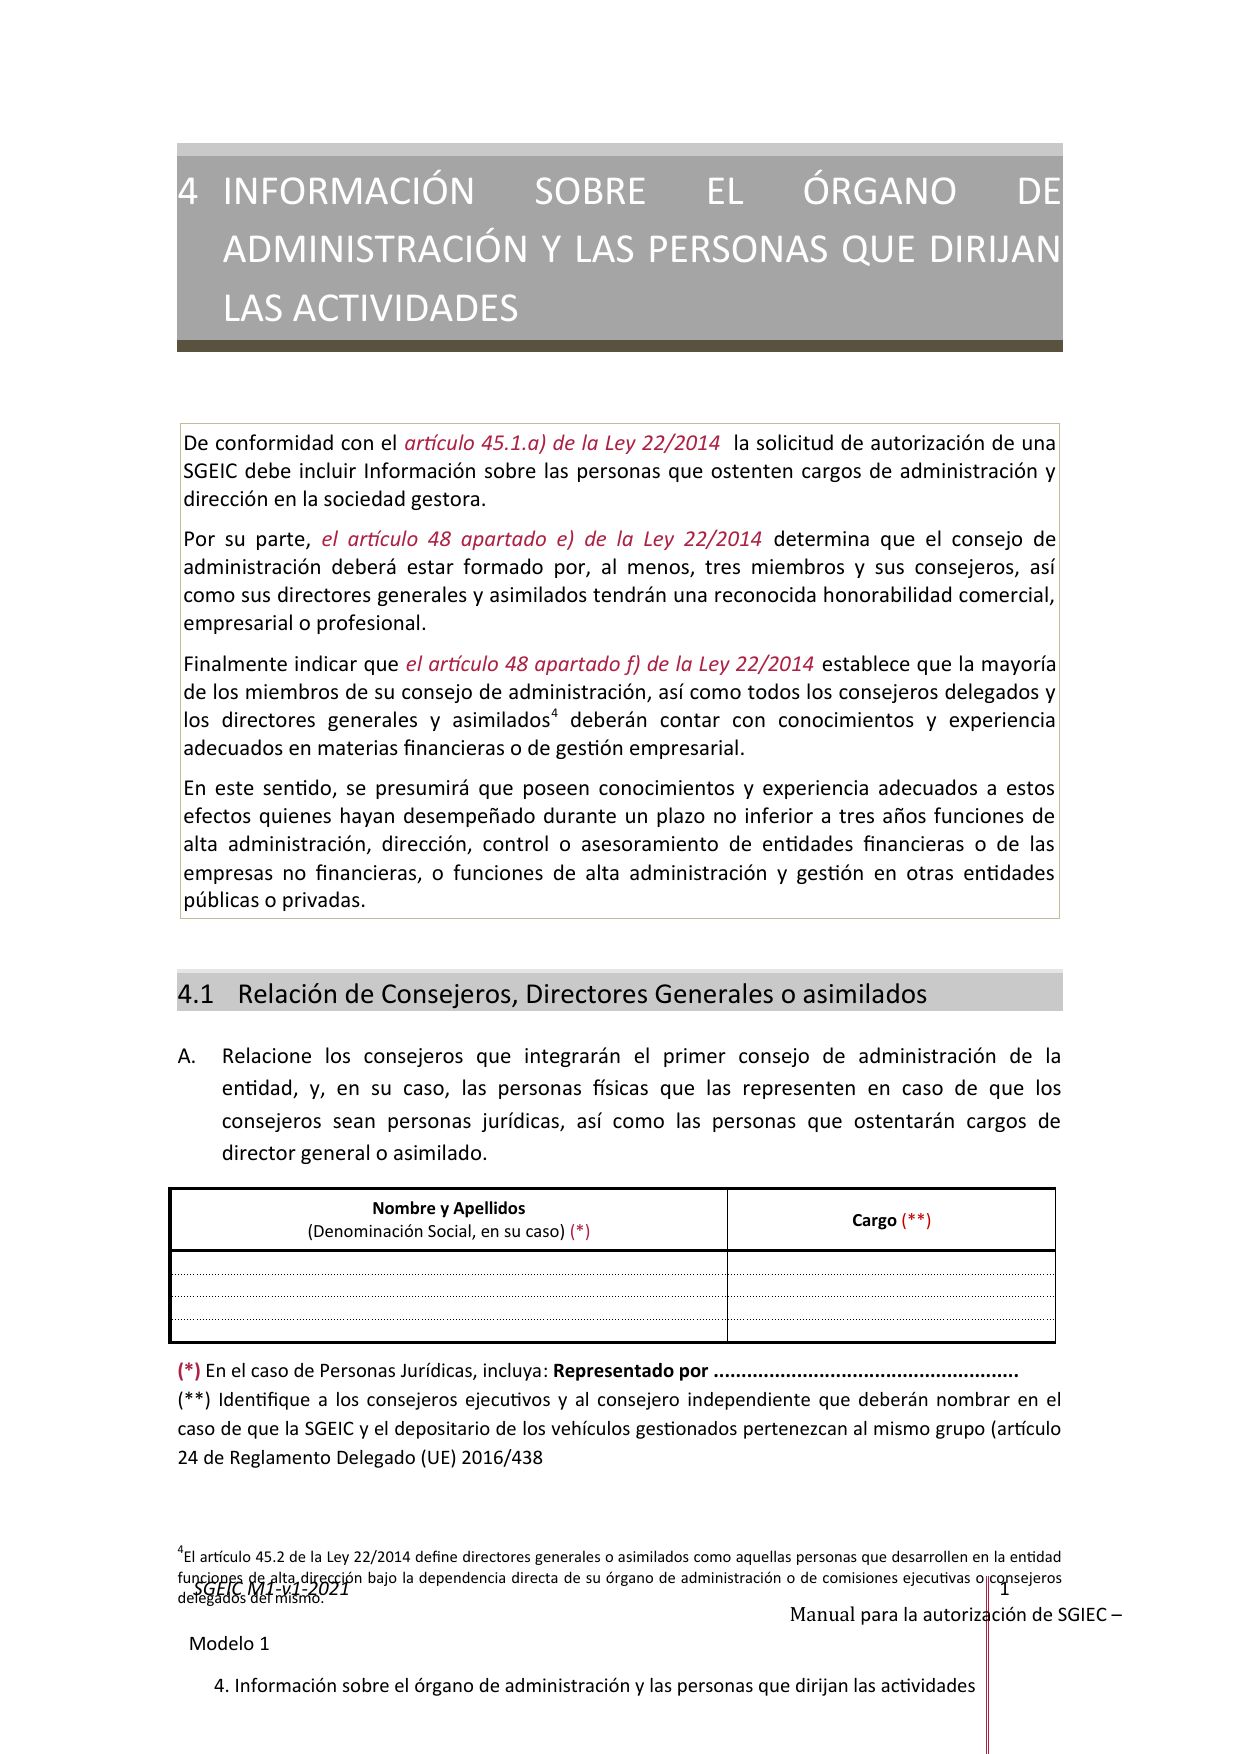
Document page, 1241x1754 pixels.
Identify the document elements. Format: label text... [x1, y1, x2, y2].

table_cell [728, 1274, 1055, 1296]
text (**) Identifique a los consejeros ejecutivos y al consejero independiente que deberán nombrar en el caso de que la SGEIC y el depositario de los vehículos gestionados pertenezcan al mismo grupo (artículo 24 de Reglamento Delegado (UE) 2016/438 [177, 1386, 1063, 1470]
table_cell [728, 1296, 1055, 1319]
table_header Nombre y Apellidos (Denominación Social, en su caso) (*) [172, 1190, 727, 1248]
text Por su parte, el artículo 48 apartado e) de la Ley 22/2014 determina que el consejo de administración deberá estar formado por, al menos, tres miembros y sus consejeros, así como sus directores generales y asimilados tendrán una reconocida honorabilidad comercial, empresarial o profesional. [181, 519, 1059, 636]
table_cell [172, 1296, 727, 1319]
table_cell [728, 1252, 1055, 1274]
text (*) En el caso de Personas Jurídicas, incluya: Representado por ....................................................... [177, 1357, 1063, 1382]
subtitle Relación de Consejeros, Directores Generales o asimilados [177, 973, 1063, 1011]
table_header Cargo (**) [728, 1190, 1055, 1248]
text De conformidad con el artículo 45.1.a) de la Ley 22/2014 la solicitud de autorización de una SGEIC debe incluir Información sobre las personas que ostenten cargos de administración y dirección en la sociedad gestora. [181, 424, 1059, 512]
table_cell [728, 1319, 1055, 1341]
subtitle Relacione los consejeros que integrarán el primer consejo de administración de la entidad, y, en su caso, las personas físicas que las representen en caso de que los consejeros sean personas jurídicas, así como las personas que ostentarán cargos de director general o asimilado. [177, 1041, 1063, 1166]
text En este sentido, se presumirá que poseen conocimientos y experiencia adecuados a estos efectos quienes hayan desempeñado durante un plazo no inferior a tres años funciones de alta administración, dirección, control o asesoramiento de entidades financieras o de las empresas no financieras, o funciones de alta administración y gestión en otras entidades públicas o privadas. [181, 768, 1059, 918]
table_cell [172, 1274, 727, 1296]
table_cell [172, 1319, 727, 1341]
text Finalmente indicar que el artículo 48 apartado f) de la Ley 22/2014 establece que la mayoría de los miembros de su consejo de administración, así como todos los consejeros delegados y los directores generales y asimilados deberán contar con conocimientos y experiencia adecuados en materias financieras o de gestión empresarial. [181, 644, 1059, 761]
table_cell [172, 1252, 727, 1274]
subtitle INFORMACIÓN SOBRE EL ÓRGANO DE ADMINISTRACIÓN Y LAS PERSONAS QUE DIRIJAN LAS ACTIVIDADES [177, 156, 1063, 340]
